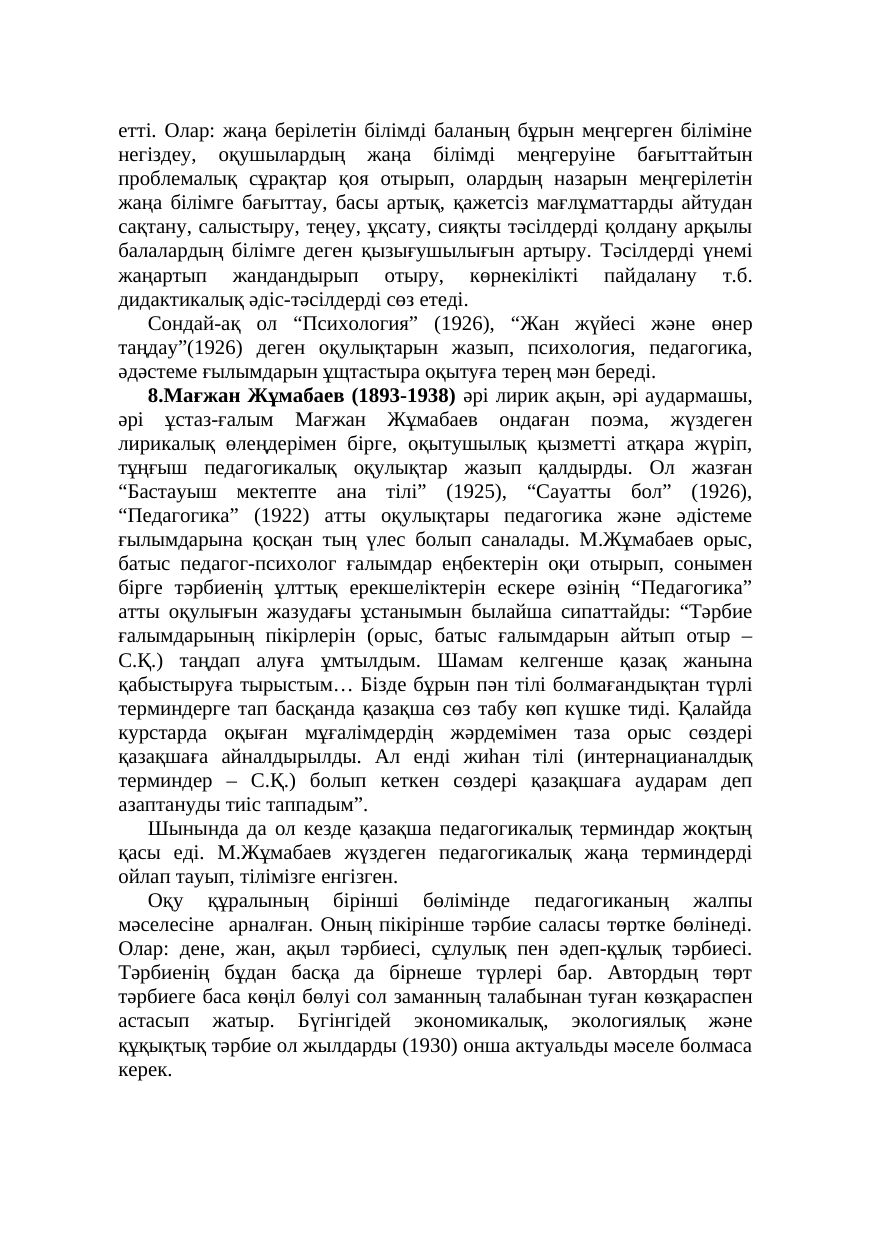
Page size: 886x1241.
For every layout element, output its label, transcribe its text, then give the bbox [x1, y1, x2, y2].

text Оқу құралының бiрiншi бөлiмiнде педагогиканың жалпы мәселесiне арналған. Оның пiкiрiнше тәрбие саласы төртке бөлiнедi. Олар: дене, жан, ақыл тәрбиесi, сұлулық пен әдеп-құлық тәрбиесi. Тәрбиенiң бұдан басқа да бiрнеше түрлерi бар. Автордың төрт тәрбиеге баса көңiл бөлуi сол заманның талабынан туған көзқараспен астасып жатыр. Бүгiнгiдей экономикалық, экологиялық және құқықтық тәрбие ол жылдарды (1930) онша актуальды мәселе болмаса керек. [118, 888, 753, 1081]
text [118, 118, 753, 311]
text Шынында да ол кезде қазақша педагогикалық терминдар жоқтың қасы едi. М.Жұмабаев жүздеген педагогикалық жаңа терминдердi ойлап тауып, тiлiмiзге енгiзген. [118, 816, 753, 888]
text 8.Мағжан Жұмабаев (1893-1938) әрi лирик ақын, әрi аудармашы, әрi ұстаз-ғалым Мағжан Жұмабаев ондаған поэма, жүздеген лирикалық өлеңдерiмен бiрге, оқытушылық қызметтi атқара жүрiп, тұңғыш педагогикалық оқулықтар жазып қалдырды. Ол жазған “Бастауыш мектепте ана тiлi” (1925), “Сауатты бол” (1926), “Педагогика” (1922) атты оқулықтары педагогика және әдiстеме ғылымдарына қосқан тың үлес болып саналады. М.Жұмабаев орыс, батыс педагог-психолог ғалымдар еңбектерiн оқи отырып, сонымен бiрге тәрбиенiң ұлттық ерекшелiктерiн ескере өзiнiң “Педагогика” атты оқулығын жазудағы ұстанымын былайша сипаттайды: “Тәрбие ғалымдарының пiкiрлерiн (орыс, батыс ғалымдарын айтып отыр – С.Қ.) таңдап алуға ұмтылдым. Шамам келгенше қазақ жанына қабыстыруға тырыстым… Бiзде бұрын пән тiлi болмағандықтан түрлi терминдерге тап басқанда қазақша сөз табу көп күшке тидi. Қалайда курстарда оқыған мұғалiмдердiң жәрдемiмен таза орыс сөздерi қазақшаға айналдырылды. Ал ендi жиһан тiлi (интернацианалдық терминдер – С.Қ.) болып кеткен сөздерi қазақшаға аударам деп азаптануды тиiс таппадым”. [118, 383, 753, 816]
text Сондай-ақ ол “Психология” (1926), “Жан жүйесi және өнер таңдау”(1926) деген оқулықтарын жазып, психология, педагогика, әдәстеме ғылымдарын ұщтастыра оқытуға терең мән бередi. [118, 311, 753, 383]
